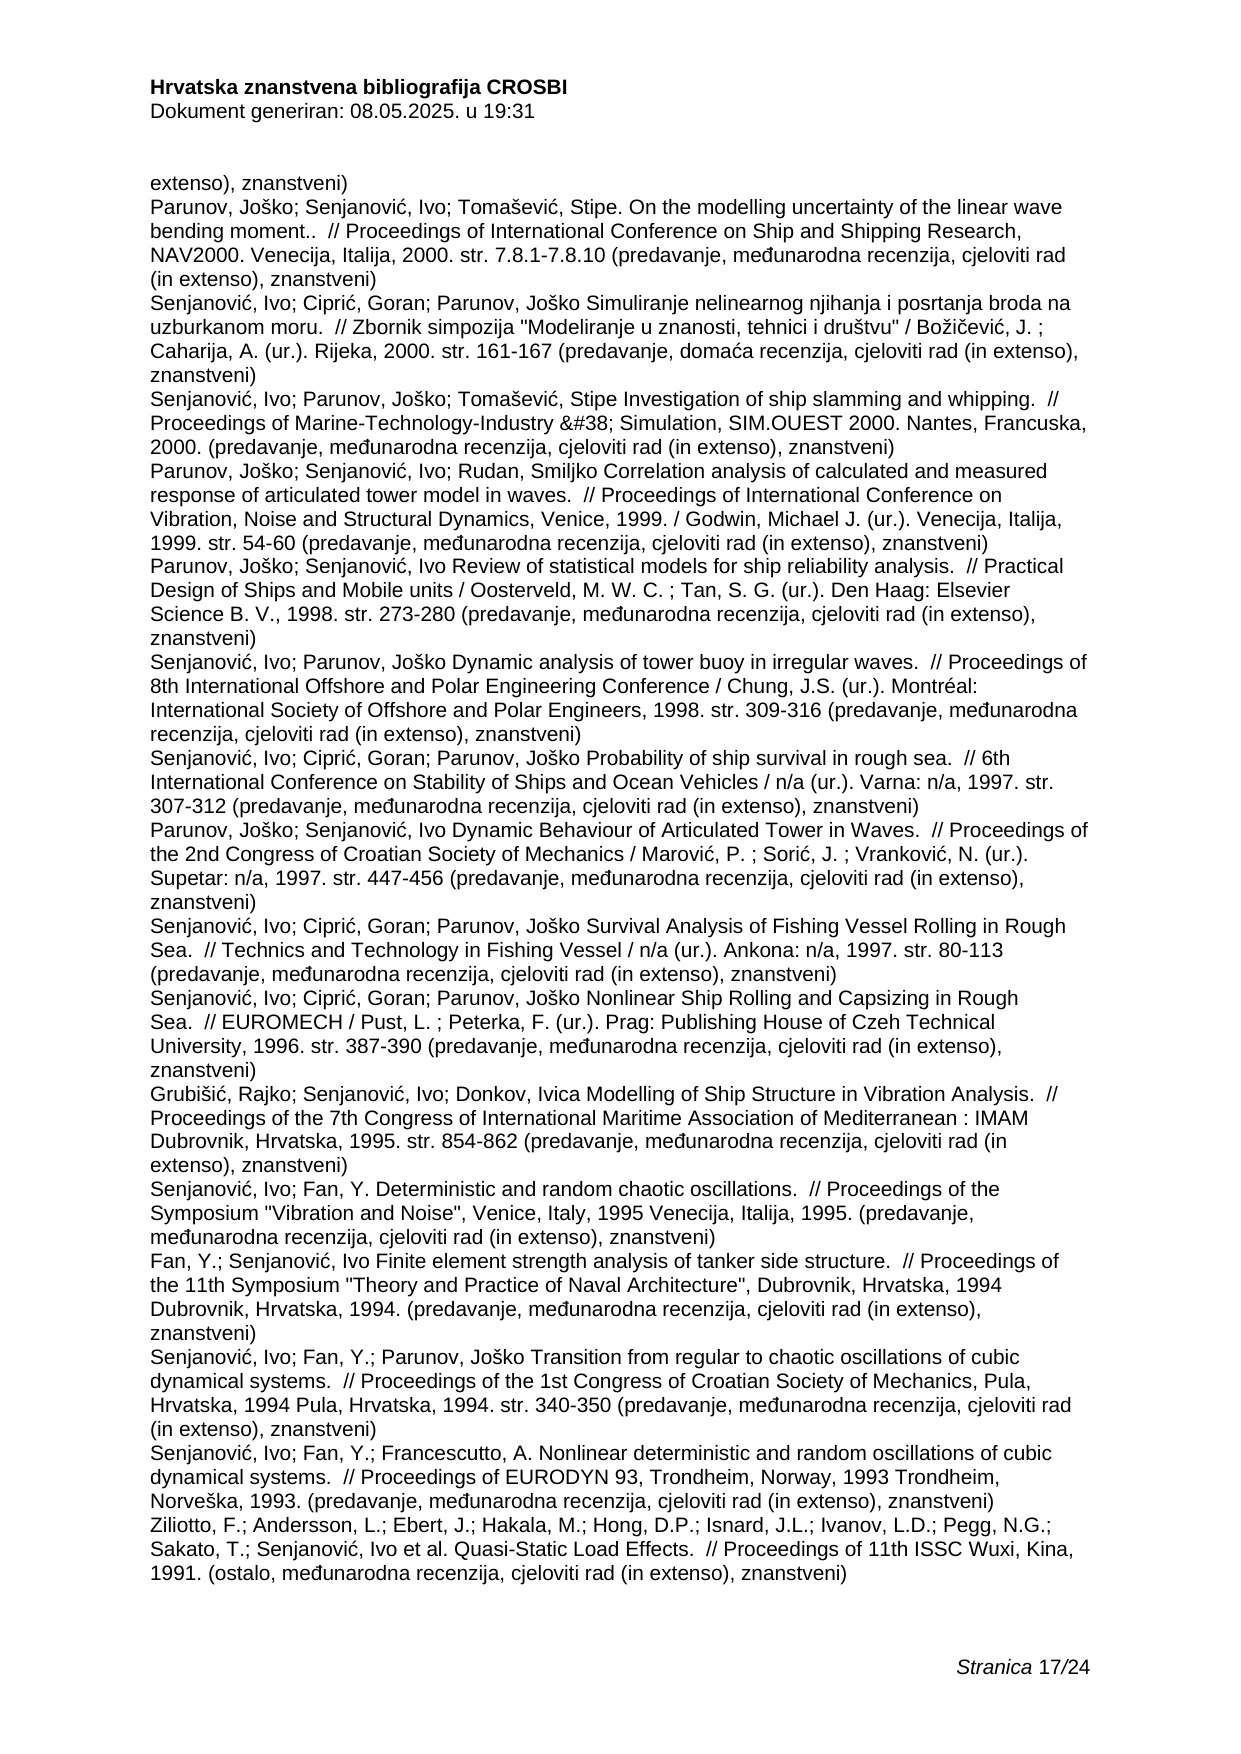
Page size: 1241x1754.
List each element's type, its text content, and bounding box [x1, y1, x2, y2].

text Parunov, Joško; Senjanović, Ivo; Tomašević, Stipe. [150, 195, 1090, 291]
text Grubišić, Rajko; Senjanović, Ivo; Donkov, Ivica [150, 1081, 1090, 1177]
text Parunov, Joško; Senjanović, Ivo [150, 818, 1090, 914]
text Fan, Y.; Senjanović, Ivo [150, 1249, 1090, 1345]
text Senjanović, Ivo; Fan, Y.; Francescutto, A. [150, 1441, 1090, 1513]
text Parunov, Joško; Senjanović, Ivo; Rudan, Smiljko [150, 458, 1090, 554]
text Senjanović, Ivo; Ciprić, Goran; Parunov, Joško [150, 914, 1090, 986]
text Senjanović, Ivo; Ciprić, Goran; Parunov, Joško [150, 291, 1090, 387]
text Senjanović, Ivo; Ciprić, Goran; Parunov, Joško [150, 746, 1090, 818]
text Parunov, Joško; Senjanović, Ivo [150, 554, 1090, 650]
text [150, 171, 1090, 195]
text Senjanović, Ivo; Fan, Y.; Parunov, Joško [150, 1345, 1090, 1441]
text Senjanović, Ivo; Parunov, Joško [150, 650, 1090, 746]
text Senjanović, Ivo; Fan, Y. [150, 1177, 1090, 1249]
text Ziliotto, F.; Andersson, L.; Ebert, J.; Hakala, M.; Hong, D.P.; Isnard, J.L.; Ivanov, L.D.; Pegg, N.G.; Sakato, T.; Senjanović, Ivo et al. [150, 1513, 1090, 1584]
text Senjanović, Ivo; Parunov, Joško; Tomašević, Stipe [150, 387, 1090, 458]
text Senjanović, Ivo; Ciprić, Goran; Parunov, Joško [150, 986, 1090, 1081]
